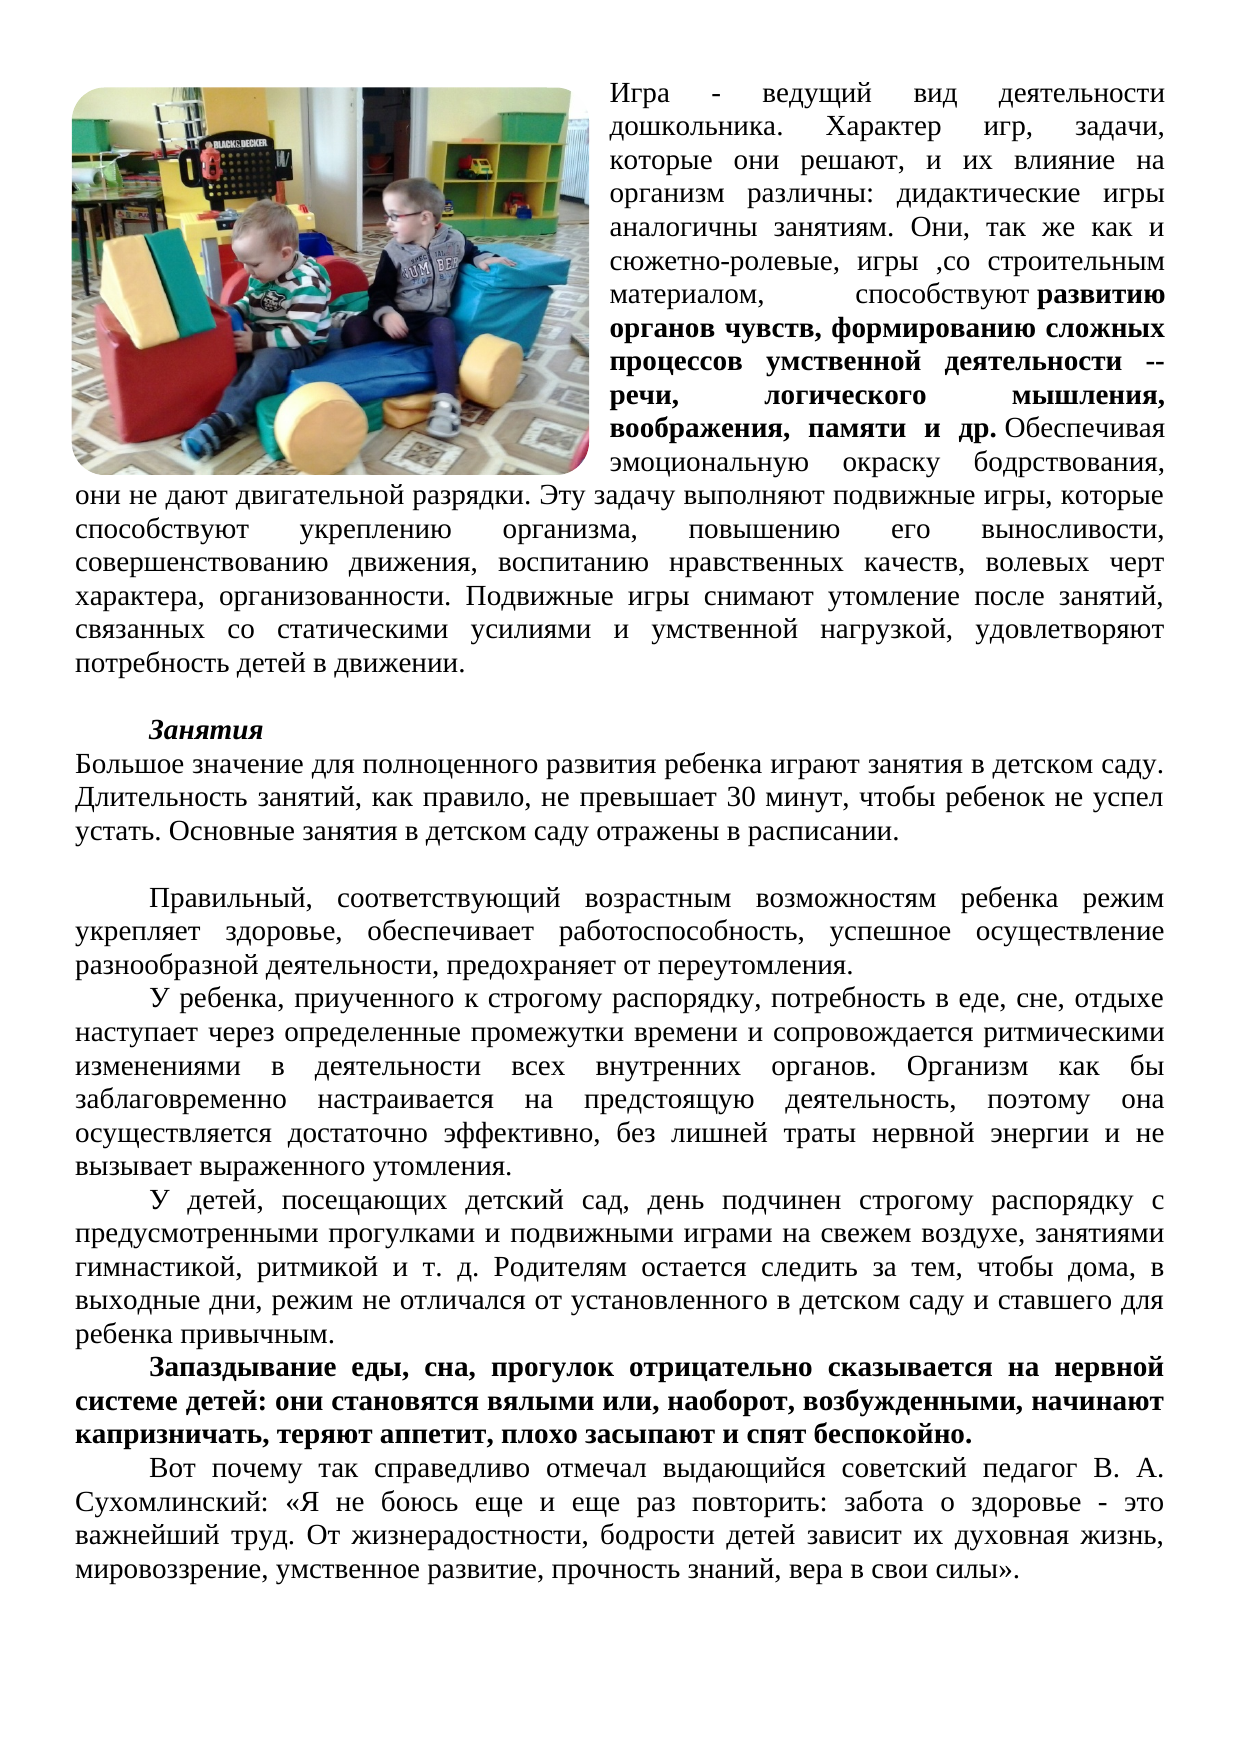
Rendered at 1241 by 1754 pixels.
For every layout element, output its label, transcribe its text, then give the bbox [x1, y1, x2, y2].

text Занятия [75, 712, 1165, 746]
text Вот почему так справедливо отмечал выдающийся советский педагог В. А. Сухомлинский: «Я не боюсь еще и еще раз повторить: забота о здоровье - это важнейший труд. От жизнерадостности, бодрости детей зависит их духовная жизнь, мировоззрение, умственное развитие, прочность знаний, вера в свои силы». [75, 1450, 1165, 1584]
picture [71, 87, 590, 475]
text Правильный, соответствующий возрастным возможностям ребенка режим укрепляет здоровье, обеспечивает работоспособность, успешное осуществление разнообразной деятельности, предохраняет от переутомления. [75, 880, 1165, 981]
text У ребенка, приученного к строгому распорядку, потребность в еде, сне, отдыхе наступает через определенные промежутки времени и сопровождается ритмическими изменениями в деятельности всех внутренних органов. Организм как бы заблаговременно настраивается на предстоящую деятельность, поэтому она осуществляется достаточно эффективно, без лишней траты нервной энергии и не вызывает выраженного утомления. [75, 981, 1165, 1182]
text Запаздывание еды, сна, прогулок отрицательно сказывается на нервной системе детей: они становятся вялыми или, наоборот, возбужденными, начинают капризничать, теряют аппетит, плохо засыпают и спят беспокойно. [75, 1349, 1165, 1450]
text Большое значение для полноценного развития ребенка играют занятия в детском саду. Длительность занятий, как правило, не превышает 30 минут, чтобы ребенок не успел устать. Основные занятия в детском саду отражены в расписании. [75, 746, 1165, 846]
text У детей, посещающих детский сад, день подчинен строгому распорядку с предусмотренными прогулками и подвижными играми на свежем воздухе, занятиями гимнастикой, ритмикой и т. д. Родителям остается следить за тем, чтобы дома, в выходные дни, режим не отличался от установленного в детском саду и ставшего для ребенка привычным. [75, 1182, 1165, 1349]
